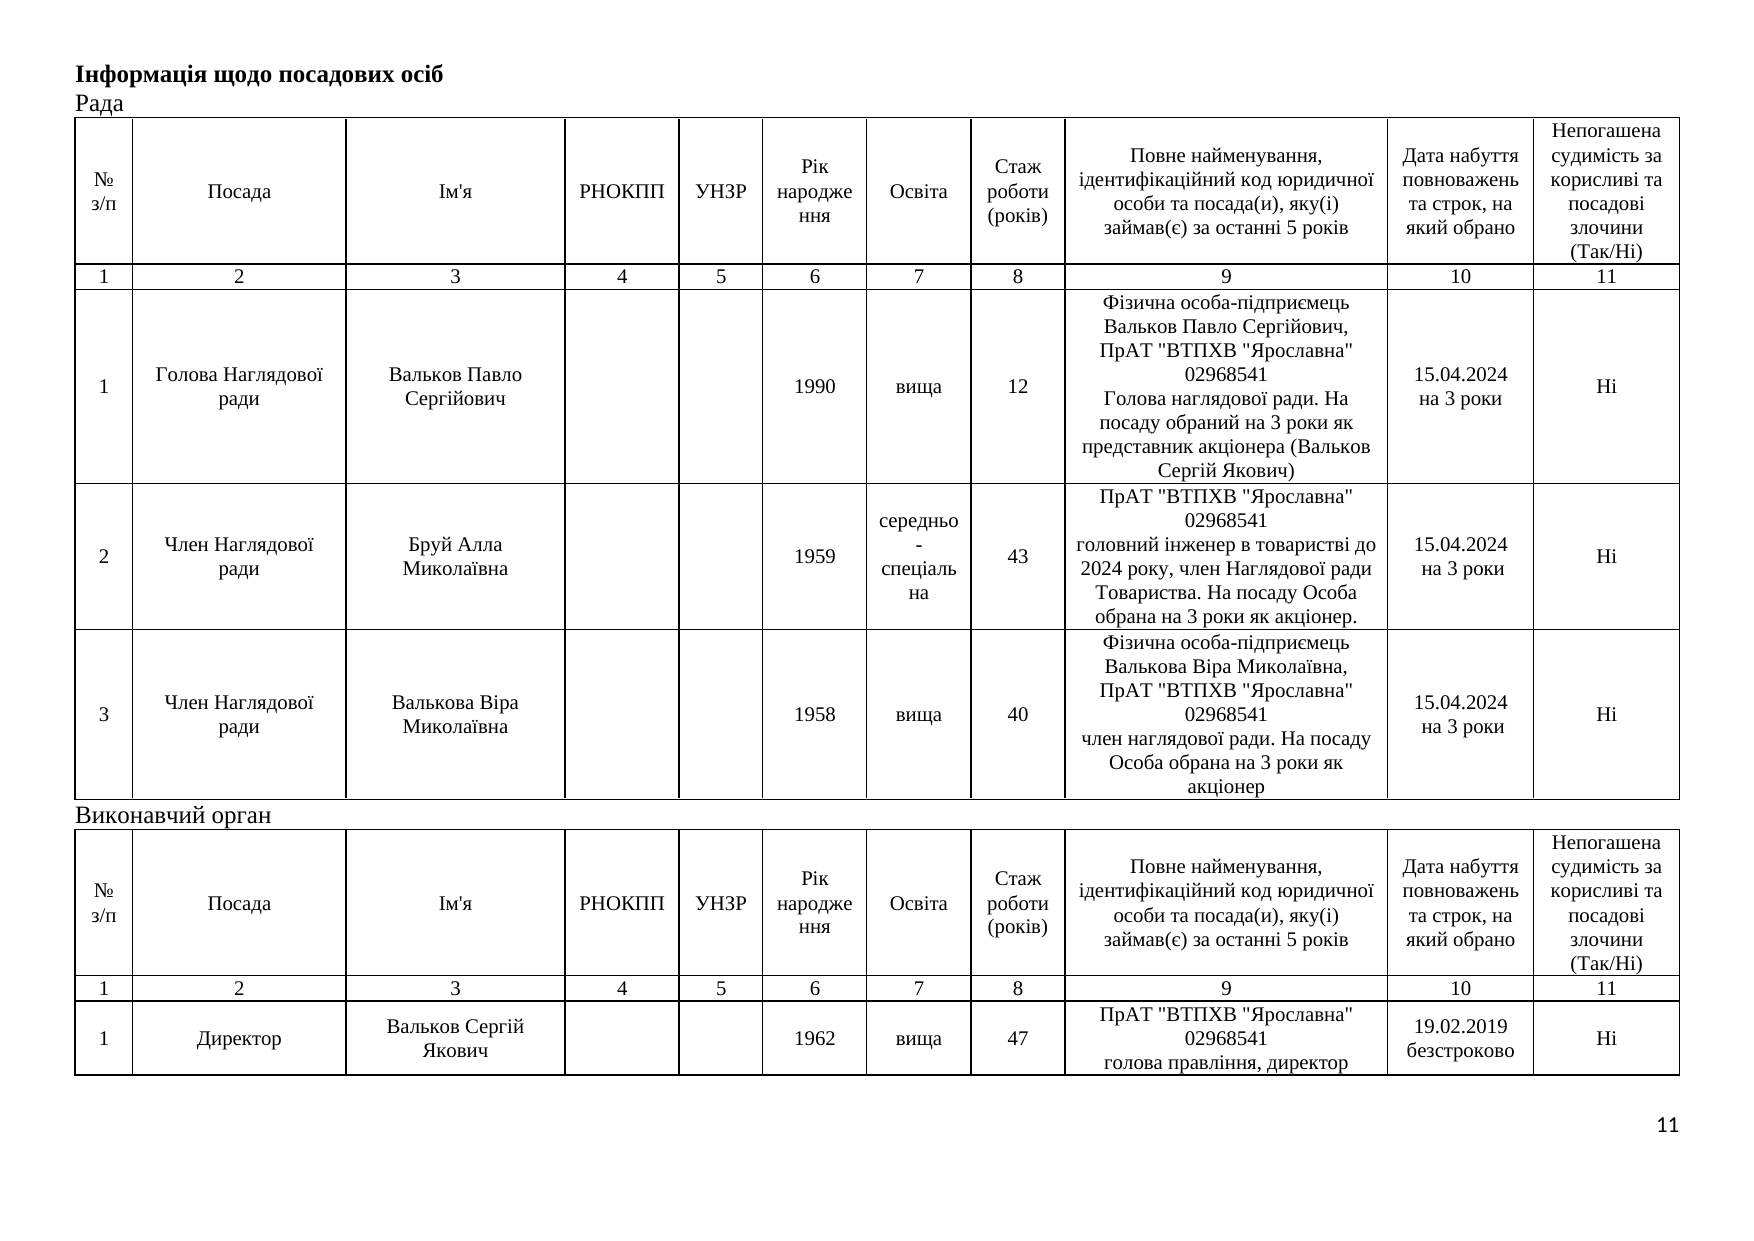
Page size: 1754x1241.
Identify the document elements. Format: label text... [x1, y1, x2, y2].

table_header УНЗР [680, 830, 762, 975]
table_cell [680, 1002, 762, 1074]
table_cell 7 [867, 265, 970, 288]
table_cell Фiзична особа-пiдприємець Вальков Павло Сергiйович, ПрАТ "ВТПХВ "Ярославна" 02968541 Голова наглядової ради. На посаду обраний на 3 роки як представник акцiонера (Вальков Сергiй Якович) [1066, 290, 1387, 482]
table_header Дата набуття повноважень та строк, на який обрано [1388, 830, 1533, 975]
table_cell 8 [972, 265, 1064, 288]
table_cell 10 [1388, 265, 1533, 288]
table_cell 7 [867, 976, 970, 1000]
table_header Посада [133, 118, 346, 263]
table_cell 40 [972, 630, 1064, 798]
table_cell 5 [680, 976, 762, 1000]
table_cell 15.04.2024 на 3 роки [1388, 484, 1533, 628]
table_cell 3 [76, 630, 132, 798]
table_cell 3 [347, 265, 564, 288]
table_cell 1 [76, 265, 132, 288]
table_cell Фiзична особа-пiдприємець Валькова Вiра Миколаївна, ПрАТ "ВТПХВ "Ярославна" 02968541 член наглядової ради. На посаду Особа обрана на 3 роки як акцiонер [1066, 630, 1387, 798]
text Інформація щодо посадових осіб [75, 59, 1679, 88]
table_header Освіта [867, 830, 970, 975]
table_header Рік народження [763, 118, 866, 263]
table_header Посада [133, 830, 345, 975]
table_header Стаж роботи (років) [972, 830, 1064, 975]
table_cell Вальков Сергiй Якович [347, 1002, 564, 1074]
table_cell 8 [972, 976, 1064, 1000]
table_header Непогашена судимість за корисливі та посадові злочини (Так/Ні) [1534, 118, 1679, 263]
table_cell 4 [566, 976, 678, 1000]
table_cell [680, 484, 762, 628]
table_cell 3 [347, 976, 564, 1000]
table_cell [680, 630, 762, 798]
table_header Рік народження [763, 830, 866, 975]
table_cell Вальков Павло Сергiйович [347, 290, 564, 482]
table_cell [566, 484, 678, 628]
table_header № з/п [76, 830, 132, 975]
table_cell 6 [763, 265, 866, 288]
table_cell 19.02.2019 безстроково [1388, 1002, 1533, 1074]
table_cell 1 [76, 976, 132, 1000]
table_header Дата набуття повноважень та строк, на який обрано [1388, 118, 1533, 263]
table_cell 11 [1534, 976, 1679, 1000]
table_header Ім'я [347, 830, 564, 975]
table_cell 10 [1388, 976, 1533, 1000]
table_cell Член Наглядової ради [133, 630, 345, 798]
table_cell [566, 630, 678, 798]
table_cell Ні [1534, 484, 1679, 628]
table_cell 1959 [763, 484, 866, 628]
table_header № з/п [76, 118, 132, 263]
table_cell 2 [133, 265, 345, 288]
table_cell [566, 1002, 678, 1074]
table_cell 11 [1534, 265, 1679, 288]
table_cell 1 [76, 290, 132, 482]
table_cell 12 [972, 290, 1064, 482]
text Виконавчий орган [75, 800, 1679, 829]
table_cell ПрАТ "ВТПХВ "Ярославна" 02968541 головний iнженер в товариствi до 2024 року, член Наглядової ради Товариства. На посаду Особа обрана на 3 роки як акцiонер. [1066, 484, 1387, 628]
table_cell 1962 [763, 1002, 866, 1074]
table_cell 15.04.2024 на 3 роки [1388, 290, 1533, 482]
table_cell середньо-спецiальна [867, 484, 970, 628]
table_header Повне найменування, ідентифікаційний код юридичної особи та посада(и), яку(і) займав(є) за останні 5 років [1066, 830, 1387, 975]
table_cell 2 [76, 484, 132, 628]
table_header УНЗР [680, 118, 762, 263]
table_cell 4 [566, 265, 678, 288]
table_cell Валькова Вiра Миколаївна [347, 630, 564, 798]
table_cell 1958 [763, 630, 866, 798]
table_cell 9 [1066, 976, 1387, 1000]
table_header Повне найменування, ідентифікаційний код юридичної особи та посада(и), яку(і) займав(є) за останні 5 років [1066, 118, 1387, 263]
table_cell 9 [1066, 265, 1387, 288]
table_cell Ні [1534, 290, 1679, 482]
table_cell Бруй Алла Миколаївна [347, 484, 564, 628]
table_cell Ні [1534, 630, 1679, 798]
table_cell Директор [133, 1002, 345, 1074]
table_cell 47 [972, 1002, 1064, 1074]
table_cell 15.04.2024 на 3 роки [1388, 630, 1533, 798]
table_cell 1990 [763, 290, 866, 482]
table_cell [680, 290, 762, 482]
table_header Непогашена судимість за корисливі та посадові злочини (Так/Ні) [1534, 830, 1679, 975]
table_cell 6 [763, 976, 866, 1000]
table_header Ім'я [347, 118, 565, 263]
table_header Освіта [867, 118, 971, 263]
table_header РНОКПП [566, 118, 679, 263]
text Рада [75, 88, 1679, 117]
table_cell 43 [972, 484, 1064, 628]
table_cell ПрАТ "ВТПХВ "Ярославна" 02968541 голова правлiння, директор [1066, 1002, 1387, 1074]
table_cell вища [867, 630, 970, 798]
table_cell 2 [133, 976, 345, 1000]
table_cell Голова Наглядової ради [133, 290, 345, 482]
table_cell 5 [680, 265, 762, 288]
table_cell вища [867, 1002, 970, 1074]
table_cell [566, 290, 678, 482]
table_cell вища [867, 290, 970, 482]
table_header РНОКПП [566, 830, 678, 975]
table_cell Ні [1534, 1002, 1679, 1074]
table_cell Член Наглядової ради [133, 484, 345, 628]
table_header Стаж роботи (років) [972, 118, 1065, 263]
table_cell 1 [76, 1002, 132, 1074]
